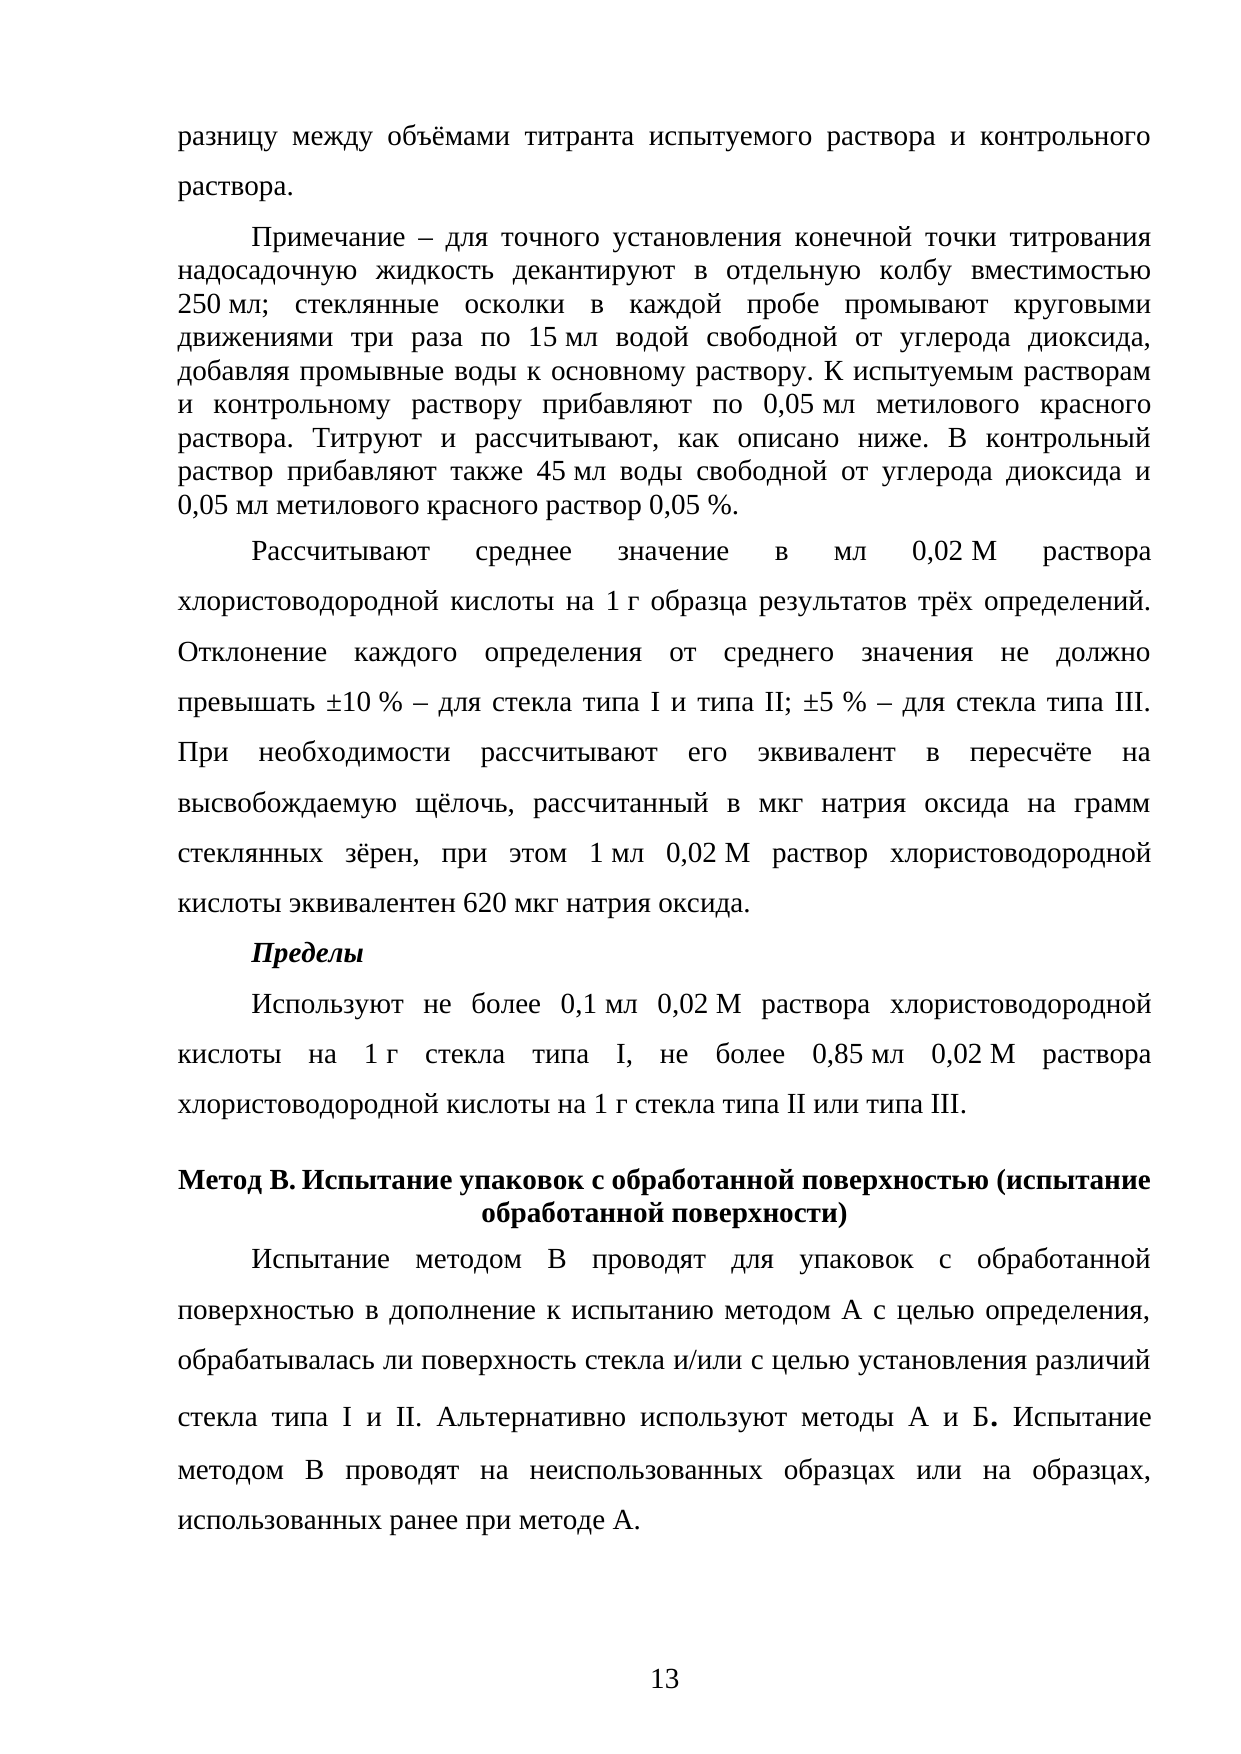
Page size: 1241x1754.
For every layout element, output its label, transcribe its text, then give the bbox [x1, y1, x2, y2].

text Метод В. Испытание упаковок с обработанной поверхностью (испытание обработанной поверхности) [177, 1162, 1152, 1229]
text Примечание – для точного установления конечной точки титрования надосадочную жидкость декантируют в отдельную колбу вместимостью 250 мл; стеклянные осколки в каждой пробе промывают круговыми движениями три раза по 15 мл водой свободной от углерода диоксида, добавляя промывные воды к основному раствору. К испытуемым растворам и контрольному раствору прибавляют по 0,05 мл метилового красного раствора. Титруют и рассчитывают, как описано ниже. В контрольный раствор прибавляют также 45 мл воды свободной от углерода диоксида и 0,05 мл метилового красного раствор 0,05 %. [177, 219, 1152, 521]
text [177, 118, 1152, 202]
text Используют не более 0,1 мл 0,02 М раствора хлористоводородной кислоты на 1 г стекла типа I, не более 0,85 мл 0,02 М раствора хлористоводородной кислоты на 1 г стекла типа II или типа III. [177, 986, 1152, 1120]
text Рассчитывают среднее значение в мл 0,02 М раствора хлористоводородной кислоты на 1 г образца результатов трёх определений. Отклонение каждого определения от среднего значения не должно превышать ±10 % – для стекла типа I и типа II; ±5 % – для стекла типа III. При необходимости рассчитывают его эквивалент в пересчёте на высвобождаемую щёлочь, рассчитанный в мкг натрия оксида на грамм стеклянных зёрен, при этом 1 мл 0,02 М раствор хлористоводородной кислоты эквивалентен 620 мкг натрия оксида. [177, 533, 1152, 919]
text Пределы [177, 936, 1152, 969]
text Испытание методом В проводят для упаковок с обработанной поверхностью в дополнение к испытанию методом А с целью определения, обрабатывалась ли поверхность стекла и/или с целью установления различий стекла типа I и II. Альтернативно используют методы А и Б. Испытание методом В проводят на неиспользованных образцах или на образцах, использованных ранее при методе А. [177, 1241, 1152, 1536]
